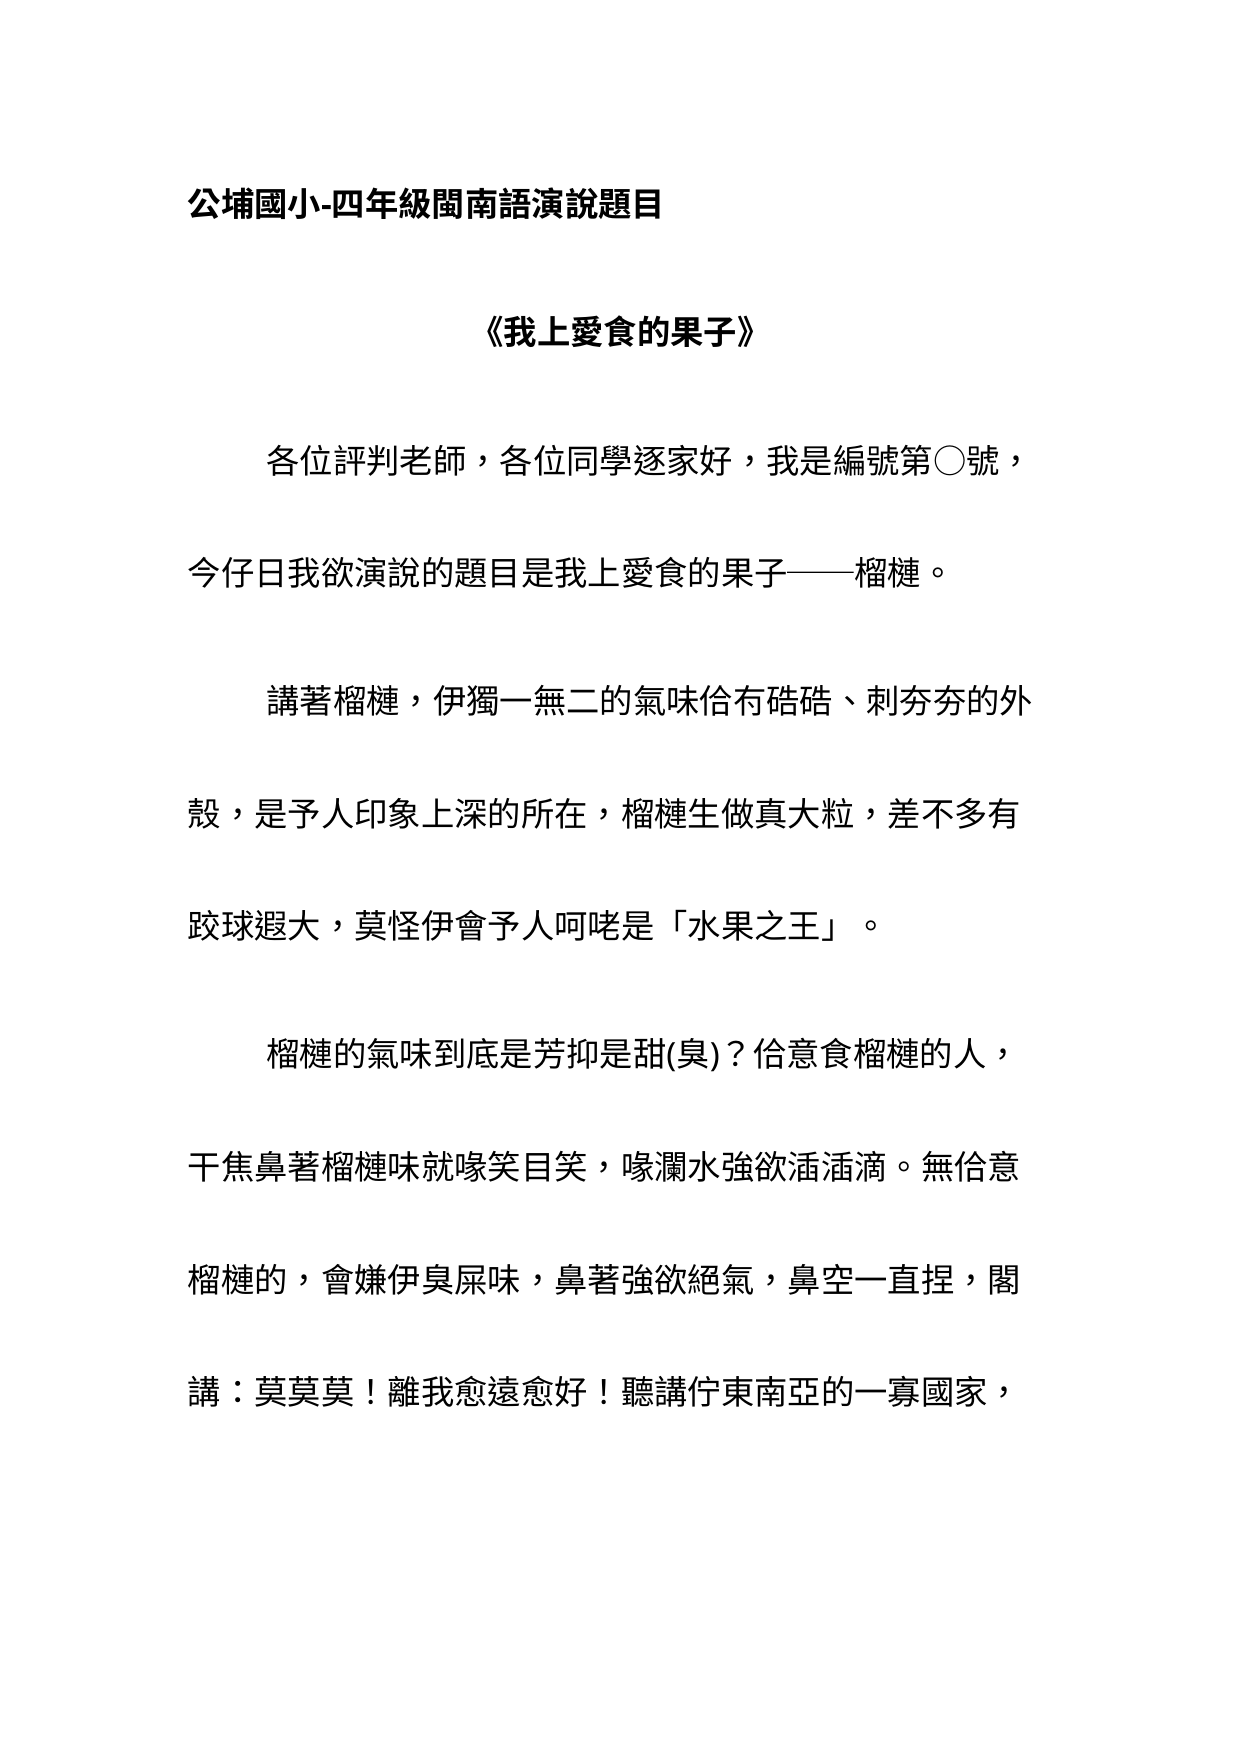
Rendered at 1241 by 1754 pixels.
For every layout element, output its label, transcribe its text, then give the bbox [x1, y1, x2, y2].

text 講著榴槤，伊獨一無二的氣味佮𠕇硞硞、刺夯夯的外殼，是予人印象上深的所在，榴槤生做真大粒，差不多有跤球遐大，莫怪伊會予人呵咾是「水果之王」。 [187, 662, 1053, 962]
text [187, 1015, 1053, 1427]
text 《我上愛食的果子》 [187, 293, 1053, 368]
text 公埔國小-四年級閩南語演說題目 [187, 164, 1053, 239]
text 各位評判老師，各位同學逐家好，我是編號第○號，今仔日我欲演說的題目是我上愛食的果子─榴槤。 [187, 421, 1053, 608]
